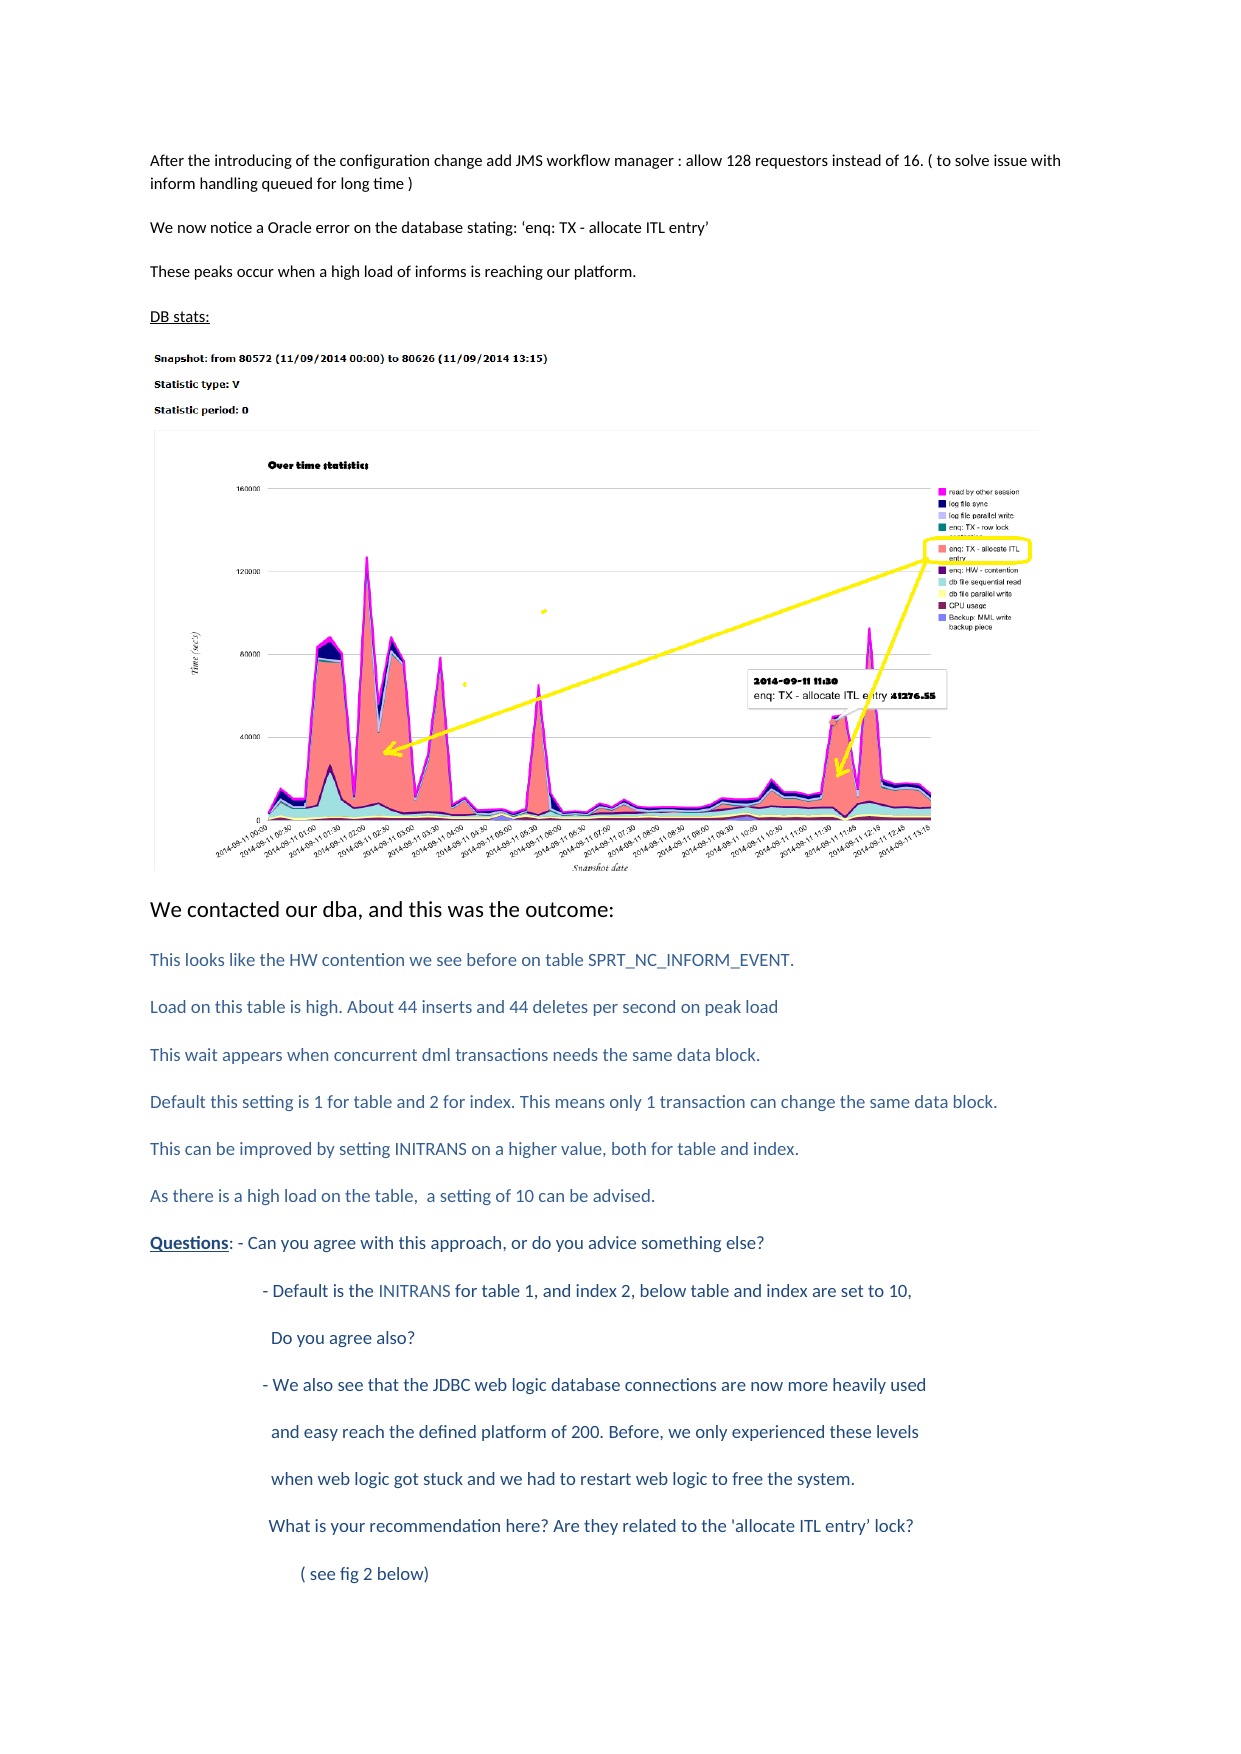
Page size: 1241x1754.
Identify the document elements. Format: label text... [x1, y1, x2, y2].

text Load on this table is high. About 44 inserts and 44 deletes per second on peak load [150, 996, 1090, 1018]
text We now notice a Oracle error on the database stating: ‘enq: TX - allocate ITL entry’ [150, 217, 1090, 238]
text Do you agree also? [262, 1326, 1090, 1349]
text - Default is the INITRANS for table 1, and index 2, below table and index are set to 10, [262, 1279, 1090, 1302]
picture [150, 350, 1039, 871]
text ( see fig 2 below) [252, 1562, 1090, 1585]
text Default this setting is 1 for table and 2 for index. This means only 1 transaction can change the same data block. [150, 1090, 1090, 1113]
text What is your recommendation here? Are they related to the 'allocate ITL entry’ lock? [252, 1515, 1090, 1538]
text when web logic got stuck and we had to restart web logic to free the system. [262, 1467, 1090, 1490]
text - We also see that the JDBC web logic database connections are now more heavily used [262, 1373, 1090, 1396]
text This wait appears when concurrent dml transactions needs the same data block. [150, 1043, 1090, 1066]
text As there is a high load on the table, a setting of 10 can be advised. [150, 1184, 1090, 1207]
text We contacted our dba, and this was the outcome: [150, 895, 1090, 923]
text This can be improved by setting INITRANS on a higher value, both for table and index. [150, 1137, 1090, 1160]
text After the introducing of the configuration change add JMS workflow manager : allow 128 requestors instead of 16. ( to solve issue with inform handling queued for long time ) [150, 150, 1090, 194]
text Questions: - Can you agree with this approach, or do you advice something else? [150, 1232, 1090, 1254]
text DB stats: [150, 306, 1090, 326]
text These peaks occur when a high load of informs is reaching our platform. [150, 262, 1090, 282]
text and easy reach the defined platform of 200. Before, we only experienced these levels [262, 1420, 1090, 1443]
text This looks like the HW contention we see before on table SPRT_NC_INFORM_EVENT. [150, 948, 1090, 971]
